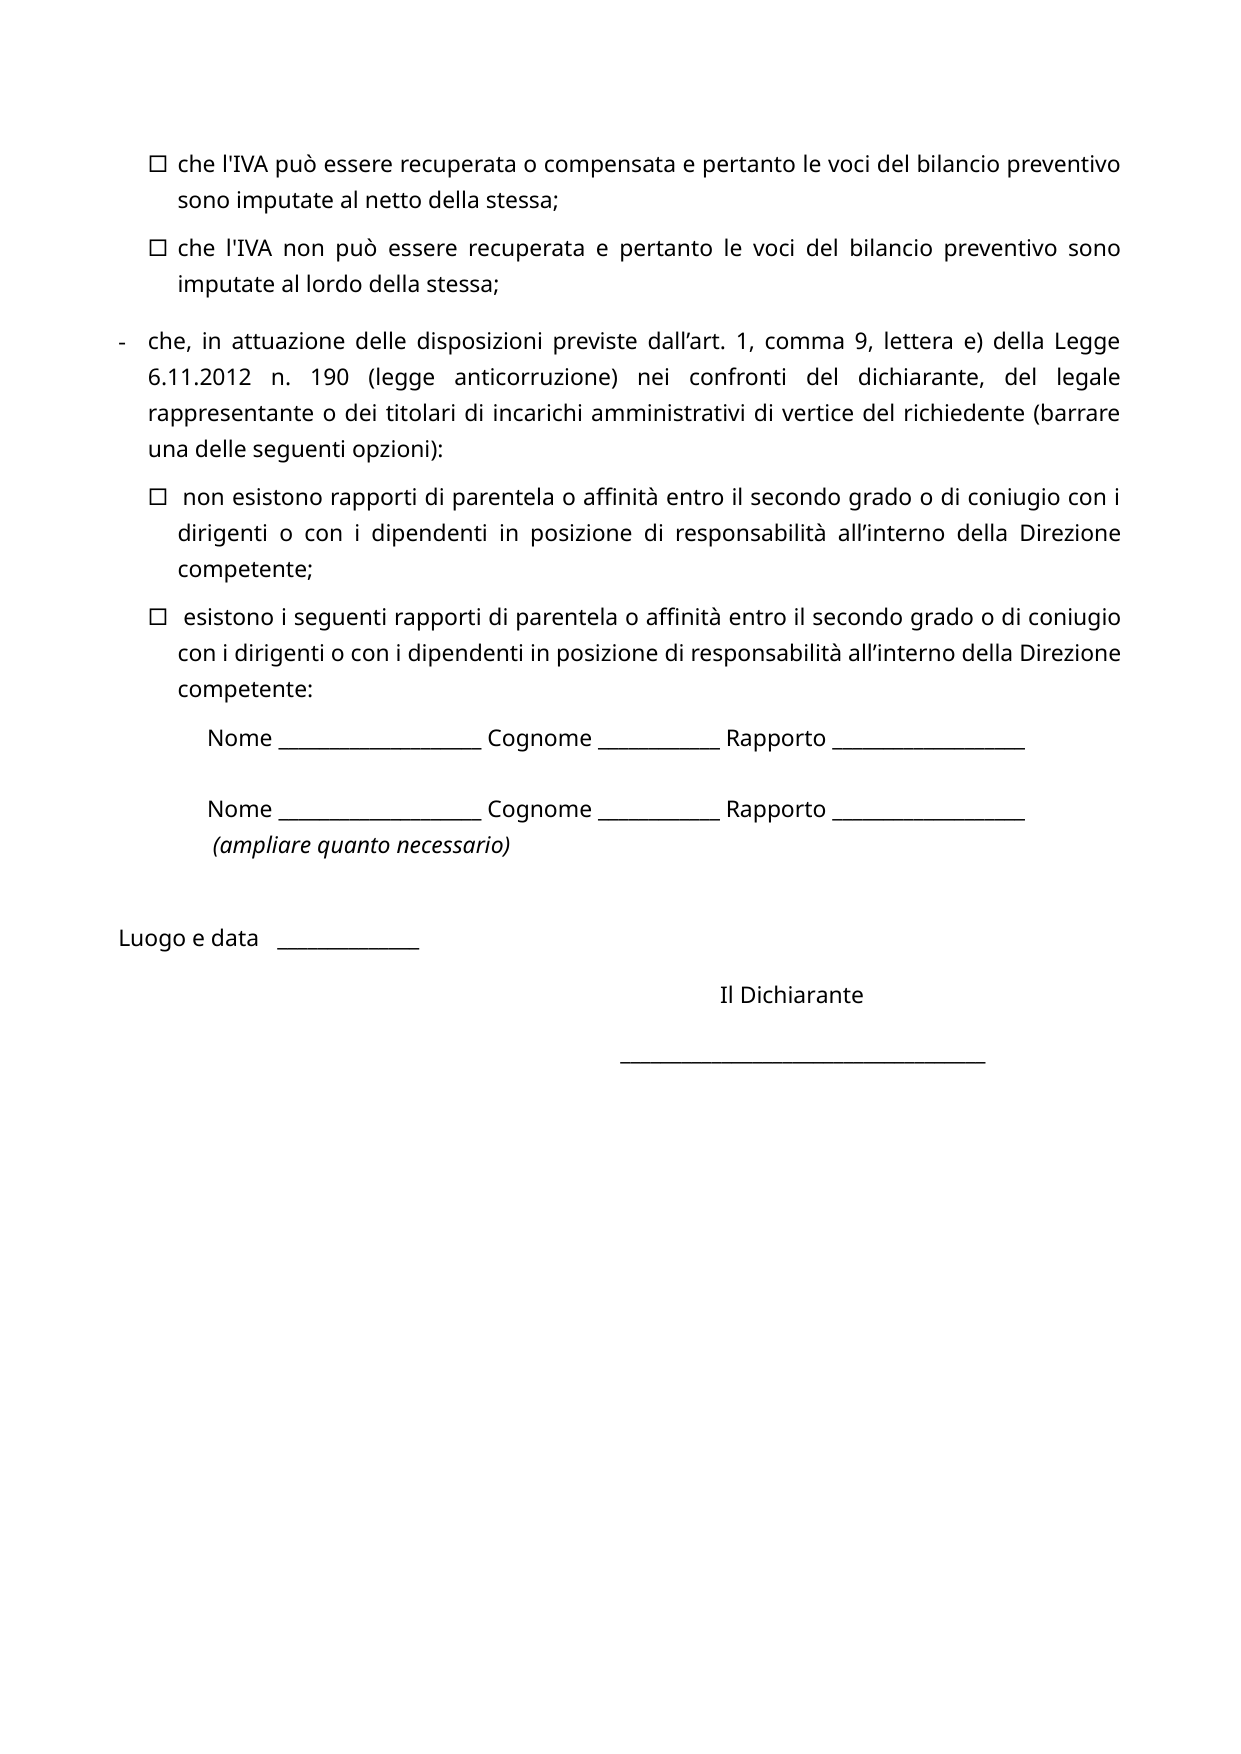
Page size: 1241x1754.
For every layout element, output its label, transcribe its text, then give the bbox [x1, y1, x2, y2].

text Il Dichiarante [708, 979, 1122, 1010]
text Luogo e data ______________ [118, 922, 1122, 953]
list che l'IVA può essere recuperata o compensata e pertanto le voci del bilancio preventivo sono imputate al netto della stessa; [148, 148, 1122, 215]
list che, in attuazione delle disposizioni previste dall’art. 1, comma 9, lettera e) della Legge 6.11.2012 n. 190 (legge anticorruzione) nei confronti del dichiarante, del legale rappresentante o dei titolari di incarichi amministrativi di vertice del richiedente (barrare una delle seguenti opzioni): [118, 325, 1122, 464]
list non esistono rapporti di parentela o affinità entro il secondo grado o di coniugio con i dirigenti o con i dipendenti in posizione di responsabilità all’interno della Direzione competente; [148, 481, 1122, 584]
list Nome ____________________ Cognome ____________ Rapporto ___________________ [207, 793, 1124, 825]
list (ampliare quanto necessario) [207, 829, 1124, 861]
list che l'IVA non può essere recuperata e pertanto le voci del bilancio preventivo sono imputate al lordo della stessa; [148, 232, 1122, 299]
list esistono i seguenti rapporti di parentela o affinità entro il secondo grado o di coniugio con i dirigenti o con i dipendenti in posizione di responsabilità all’interno della Direzione competente: [148, 601, 1122, 704]
list Nome ____________________ Cognome ____________ Rapporto ___________________ [207, 722, 1124, 753]
text ____________________________________ [606, 1036, 1122, 1067]
